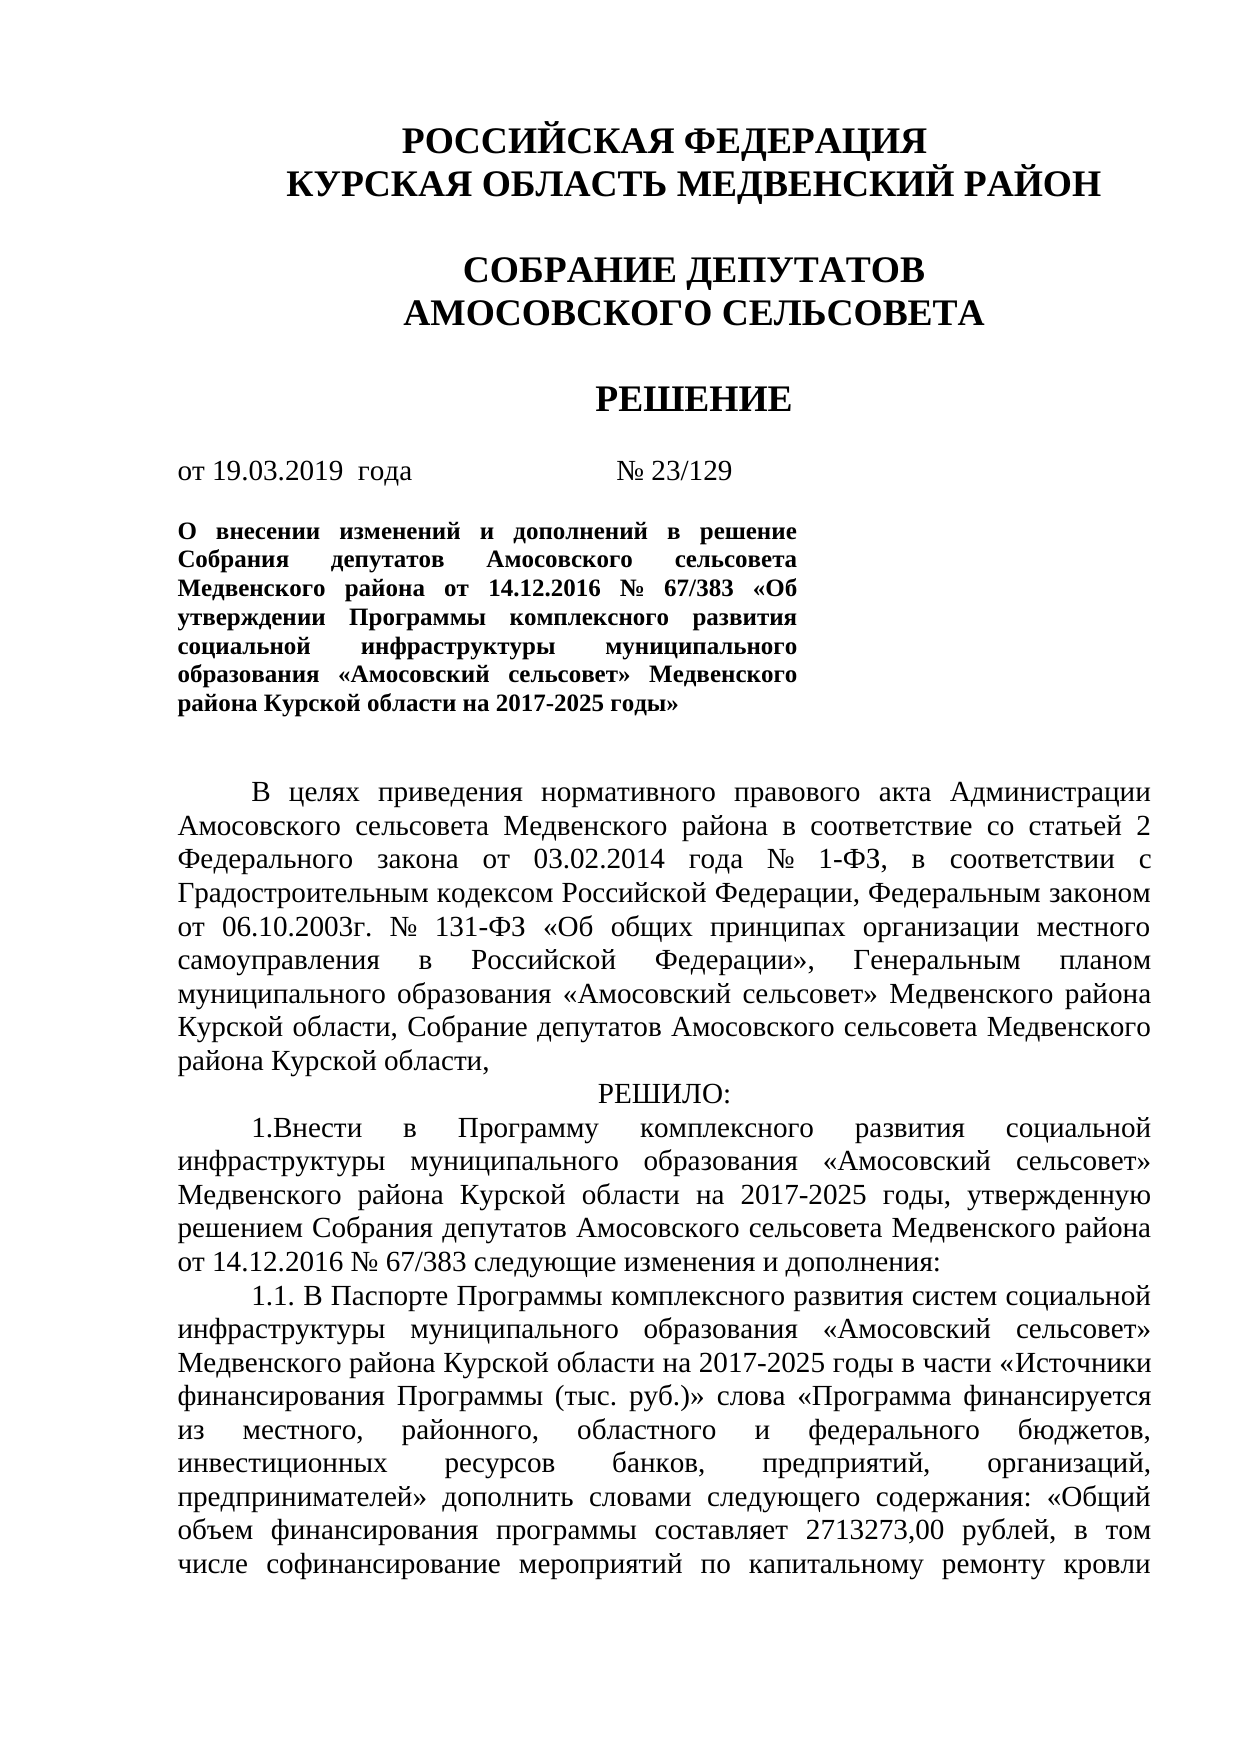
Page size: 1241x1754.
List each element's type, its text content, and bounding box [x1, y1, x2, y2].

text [177, 1278, 1152, 1579]
title от 19.03.2019 года № 23/129 [177, 453, 1152, 487]
title РОССИЙСКАЯ ФЕДЕРАЦИЯ [177, 118, 1152, 161]
text РЕШИЛО: [177, 1076, 1152, 1110]
text В целях приведения нормативного правового акта Администрации Амосовского сельсовета Медвенского района в соответствие со статьей 2 Федерального закона от 03.02.2014 года № 1-ФЗ, в соответствии с Градостроительным кодексом Российской Федерации, Федеральным законом от 06.10.2003г. № 131-ФЗ «Об общих принципах организации местного самоуправления в Российской Федерации», Генеральным планом муниципального образования «Амосовский сельсовет» Медвенского района Курской области, Собрание депутатов Амосовского сельсовета Медвенского района Курской области, [177, 774, 1152, 1076]
title СОБРАНИЕ ДЕПУТАТОВ [177, 247, 1152, 291]
title АМОСОВСКОГО СЕЛЬСОВЕТА [177, 291, 1152, 334]
title РЕШЕНИЕ [177, 377, 1152, 420]
title КУРСКАЯ ОБЛАСТЬ МЕДВЕНСКИЙ РАЙОН [177, 161, 1152, 204]
text О внесении изменений и дополнений в решение Собрания депутатов Амосовского сельсовета Медвенского района от 14.12.2016 № 67/383 «Об утверждении Программы комплексного развития социальной инфраструктуры муниципального образования «Амосовский сельсовет» Медвенского района Курской области на 2017-2025 годы» [177, 516, 797, 717]
text 1.Внести в Программу комплексного развития социальной инфраструктуры муниципального образования «Амосовский сельсовет» Медвенского района Курской области на 2017-2025 годы, утвержденную решением Собрания депутатов Амосовского сельсовета Медвенского района от 14.12.2016 № 67/383 следующие изменения и дополнения: [177, 1110, 1152, 1278]
